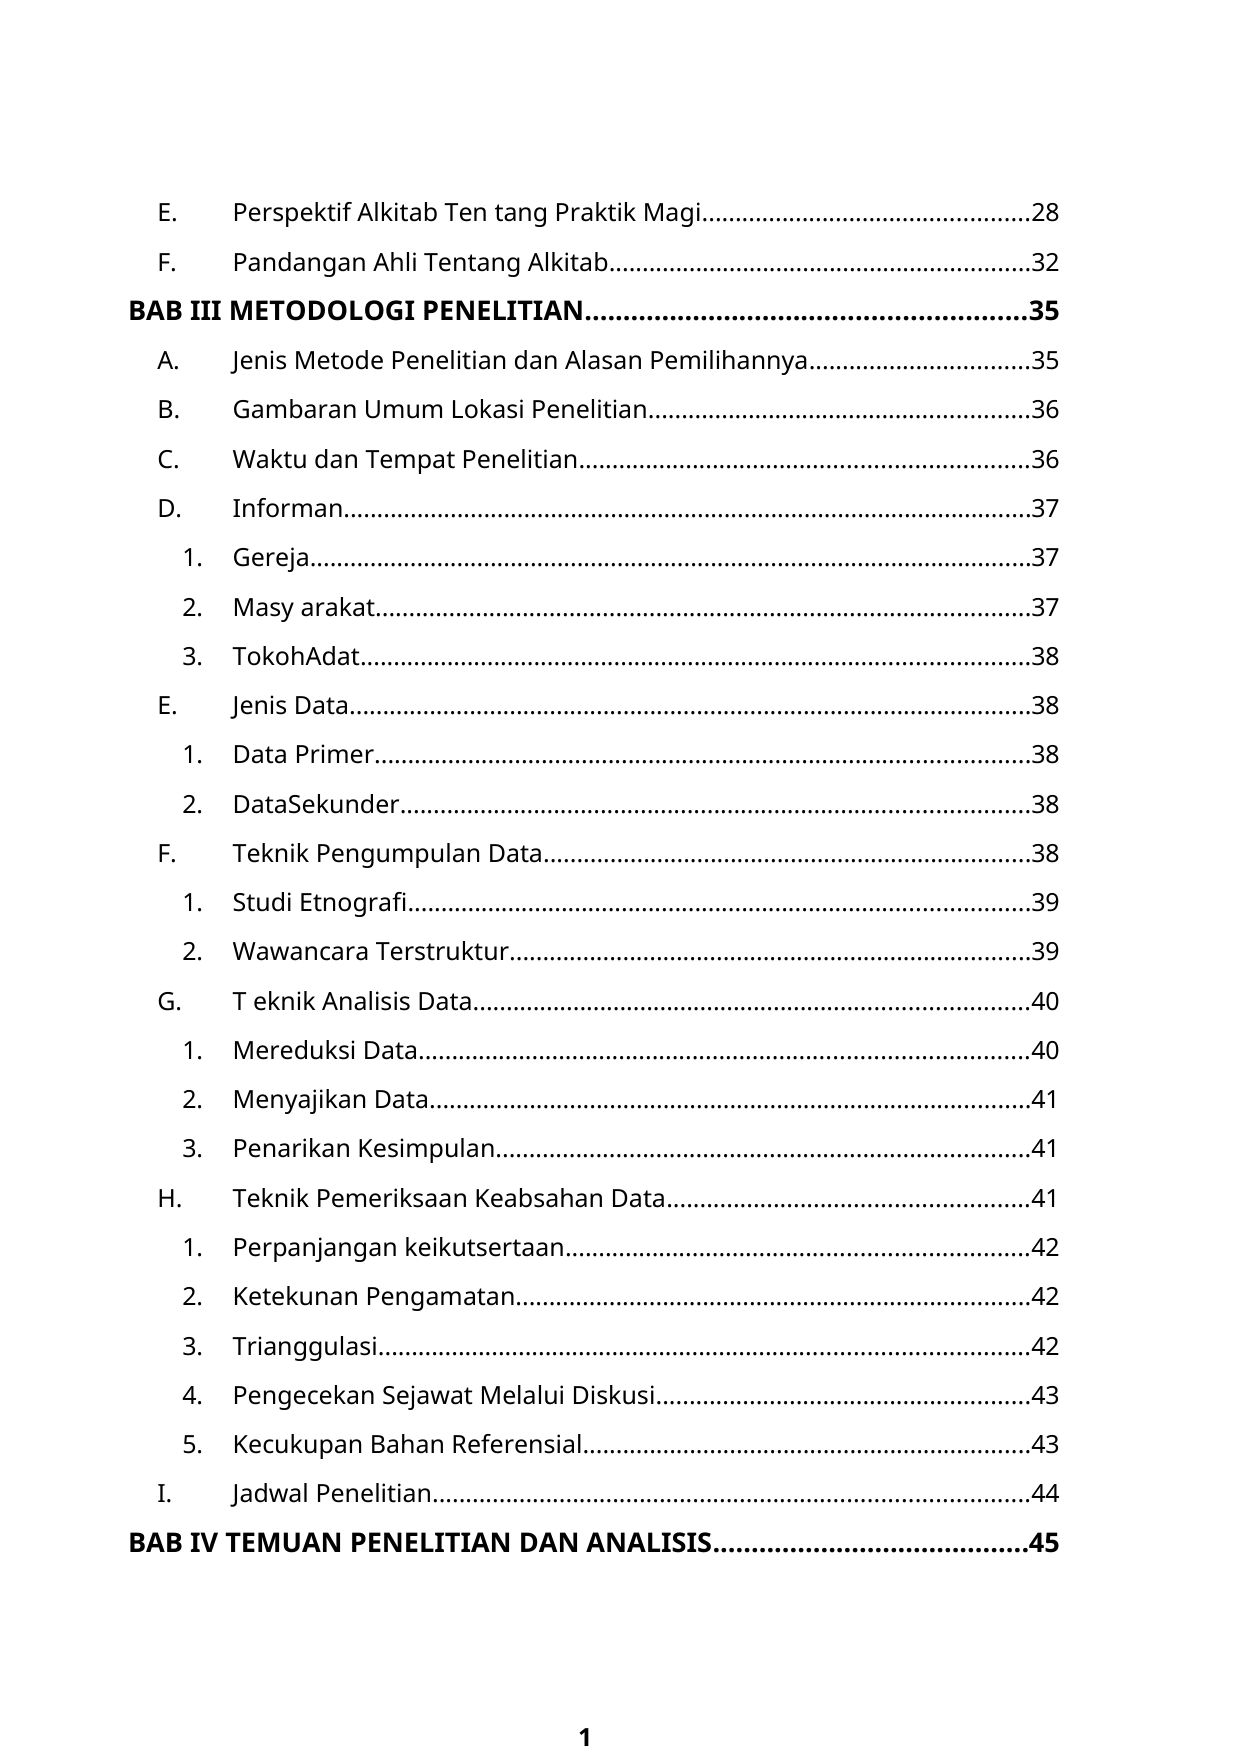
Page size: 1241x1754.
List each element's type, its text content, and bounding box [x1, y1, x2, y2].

list TokohAdat 38 [182, 626, 1067, 675]
list Mereduksi Data 40 [182, 1020, 1067, 1069]
list Ketekunan Pengamatan 42 [182, 1266, 1067, 1316]
list Penarikan Kesimpulan 41 [182, 1118, 1067, 1168]
list Studi Etnografi 39 [182, 872, 1067, 921]
list T eknik Analisis Data 40 [157, 971, 1067, 1020]
text BAB IV TEMUAN PENELITIAN DAN ANALISIS 45 [128, 1513, 1067, 1562]
list Masy arakat 37 [182, 577, 1067, 626]
list Pengecekan Sejawat Melalui Diskusi 43 [182, 1365, 1067, 1414]
list Gereja 37 [182, 527, 1067, 577]
list DataSekunder 38 [182, 774, 1067, 823]
list Data Primer 38 [182, 724, 1067, 774]
list Trianggulasi 42 [182, 1316, 1067, 1365]
list Perpanjangan keikutsertaan 42 [182, 1217, 1067, 1266]
list Wawancara Terstruktur 39 [182, 921, 1067, 971]
list Menyajikan Data 41 [182, 1069, 1067, 1118]
list Waktu dan Tempat Penelitian 36 [157, 429, 1067, 478]
list Kecukupan Bahan Referensial 43 [182, 1414, 1067, 1463]
list Jadwal Penelitian 44 [157, 1463, 1067, 1513]
list Informan 37 [157, 478, 1067, 527]
list Jenis Data 38 [157, 675, 1067, 724]
list Teknik Pengumpulan Data 38 [157, 823, 1067, 872]
list Perspektif Alkitab Ten tang Praktik Magi 28 [157, 182, 1067, 232]
list Jenis Metode Penelitian dan Alasan Pemilihannya 35 [157, 330, 1067, 379]
list Teknik Pemeriksaan Keabsahan Data 41 [157, 1168, 1067, 1217]
list Pandangan Ahli Tentang Alkitab 32 [157, 232, 1067, 281]
text BAB III METODOLOGI PENELITIAN 35 [128, 281, 1067, 330]
list Gambaran Umum Lokasi Penelitian 36 [157, 379, 1067, 429]
